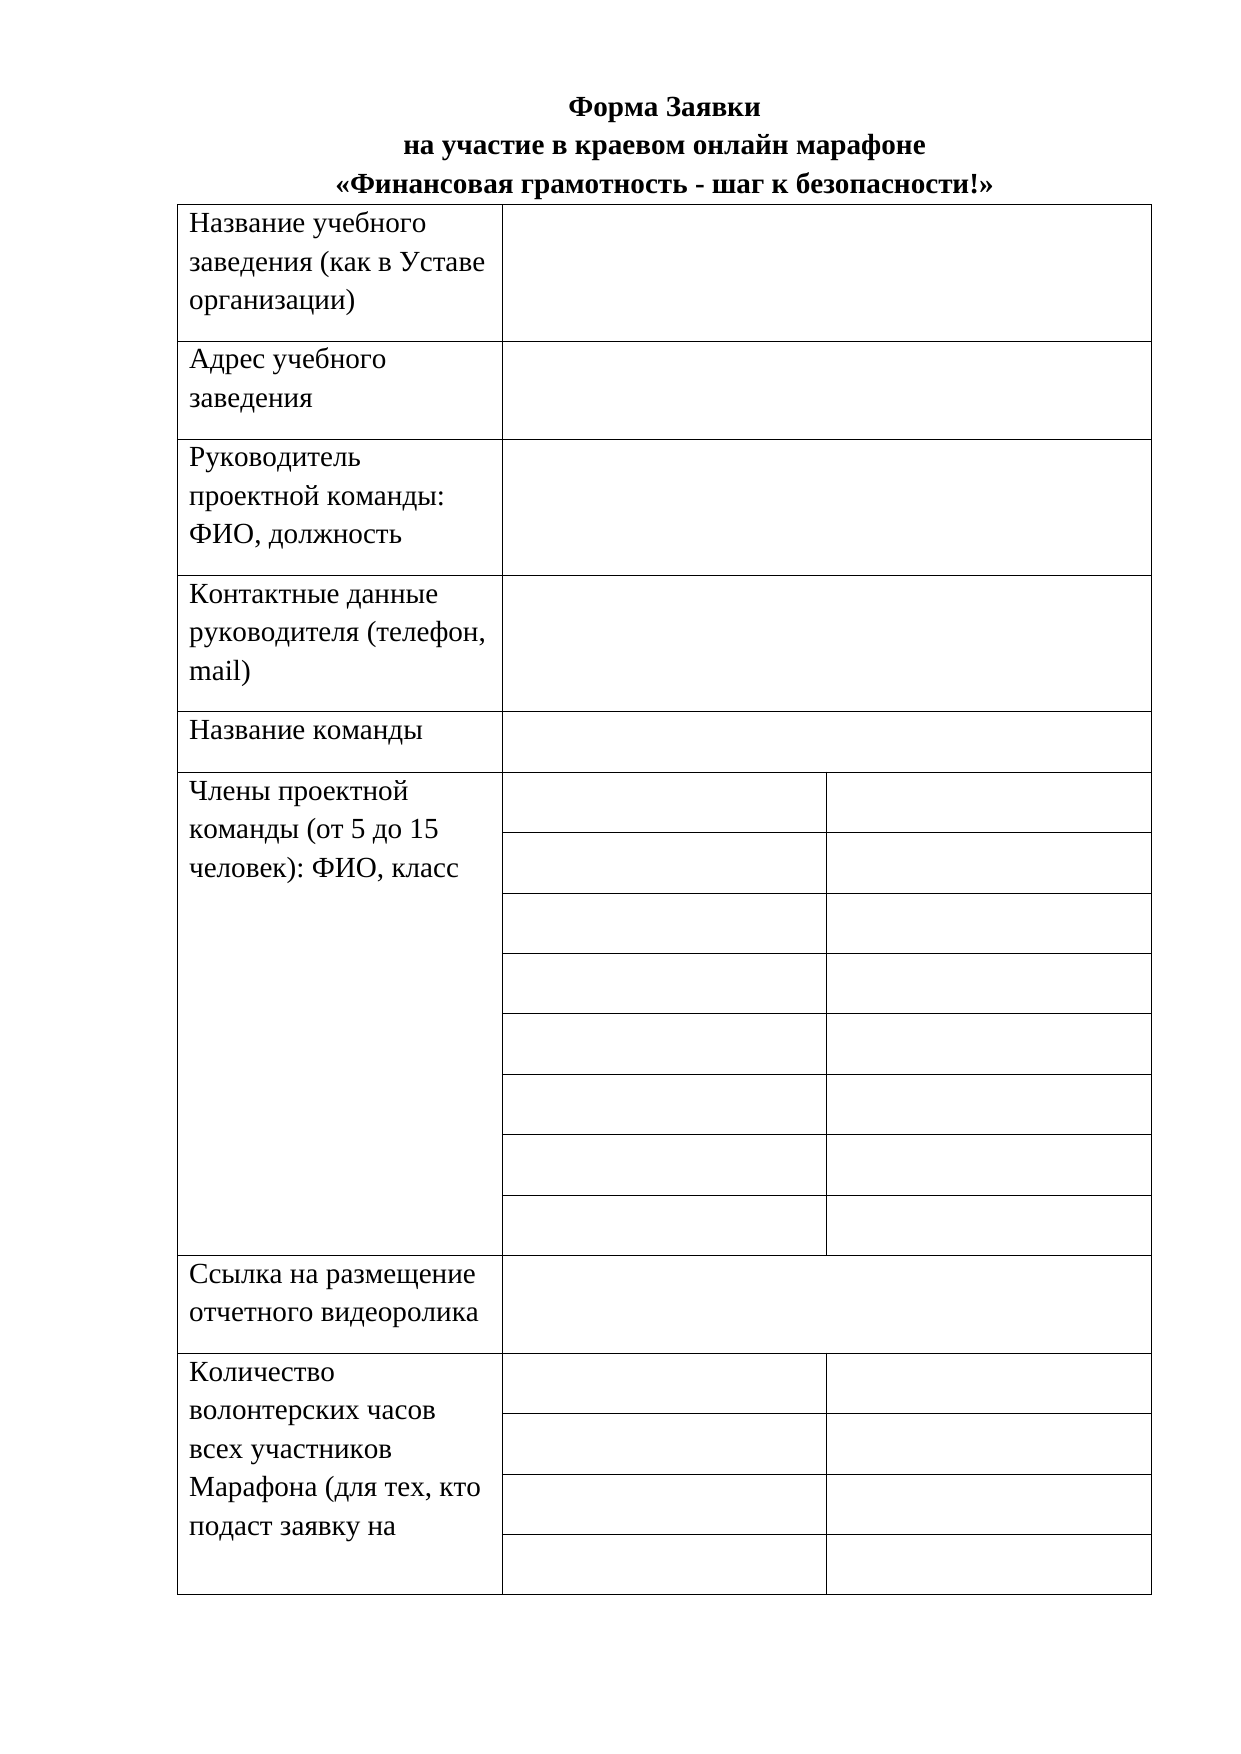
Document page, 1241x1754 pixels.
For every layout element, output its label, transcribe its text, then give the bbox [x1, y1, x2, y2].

table_cell [827, 1014, 1151, 1074]
text «Финансовая грамотность - шаг к безопасности!» [177, 166, 1152, 199]
table_cell [827, 1135, 1151, 1194]
table_cell [503, 1075, 826, 1134]
table_cell [503, 440, 1151, 575]
table_cell [503, 954, 826, 1013]
table_cell Количество волонтерских часов всех участников Марафона (для тех, кто подаст заявку на вакансию на добро.рф) [178, 1354, 502, 1594]
table_cell Ссылка на размещение отчетного видеоролика [178, 1256, 502, 1353]
table_cell [827, 1075, 1151, 1134]
table_cell [503, 576, 1151, 711]
table_cell [827, 1414, 1151, 1473]
table_cell [503, 342, 1151, 438]
table_cell [503, 1135, 826, 1194]
table_cell [503, 1354, 826, 1413]
table_cell [827, 894, 1151, 953]
table_cell [503, 1475, 826, 1534]
text на участие в краевом онлайн марафоне [177, 127, 1152, 161]
table_cell [503, 1535, 826, 1594]
table_cell [827, 773, 1151, 832]
table_header Название учебного заведения (как в Уставе организации) [178, 205, 502, 341]
table_cell [827, 1196, 1151, 1255]
table_cell Адрес учебного заведения [178, 342, 502, 438]
table_cell Название команды [178, 712, 502, 772]
table_cell [827, 1535, 1151, 1594]
table_cell [503, 1014, 826, 1074]
table_cell Руководитель проектной команды: ФИО, должность [178, 440, 502, 575]
table_cell [503, 1414, 826, 1473]
text Форма Заявки [177, 89, 1152, 122]
table_cell [503, 833, 826, 892]
table_cell [503, 1256, 1151, 1353]
table_cell [827, 833, 1151, 892]
table_cell [503, 712, 1151, 772]
table_cell [827, 954, 1151, 1013]
table_cell Члены проектной команды (от 5 до 15 человек): ФИО, класс [178, 773, 502, 1255]
table_cell [827, 1475, 1151, 1534]
table_cell [503, 773, 826, 832]
table_cell [827, 1354, 1151, 1413]
table_header [503, 205, 1151, 341]
table_cell Контактные данные руководителя (телефон, mail) [178, 576, 502, 711]
table_cell [503, 1196, 826, 1255]
table_cell [503, 894, 826, 953]
